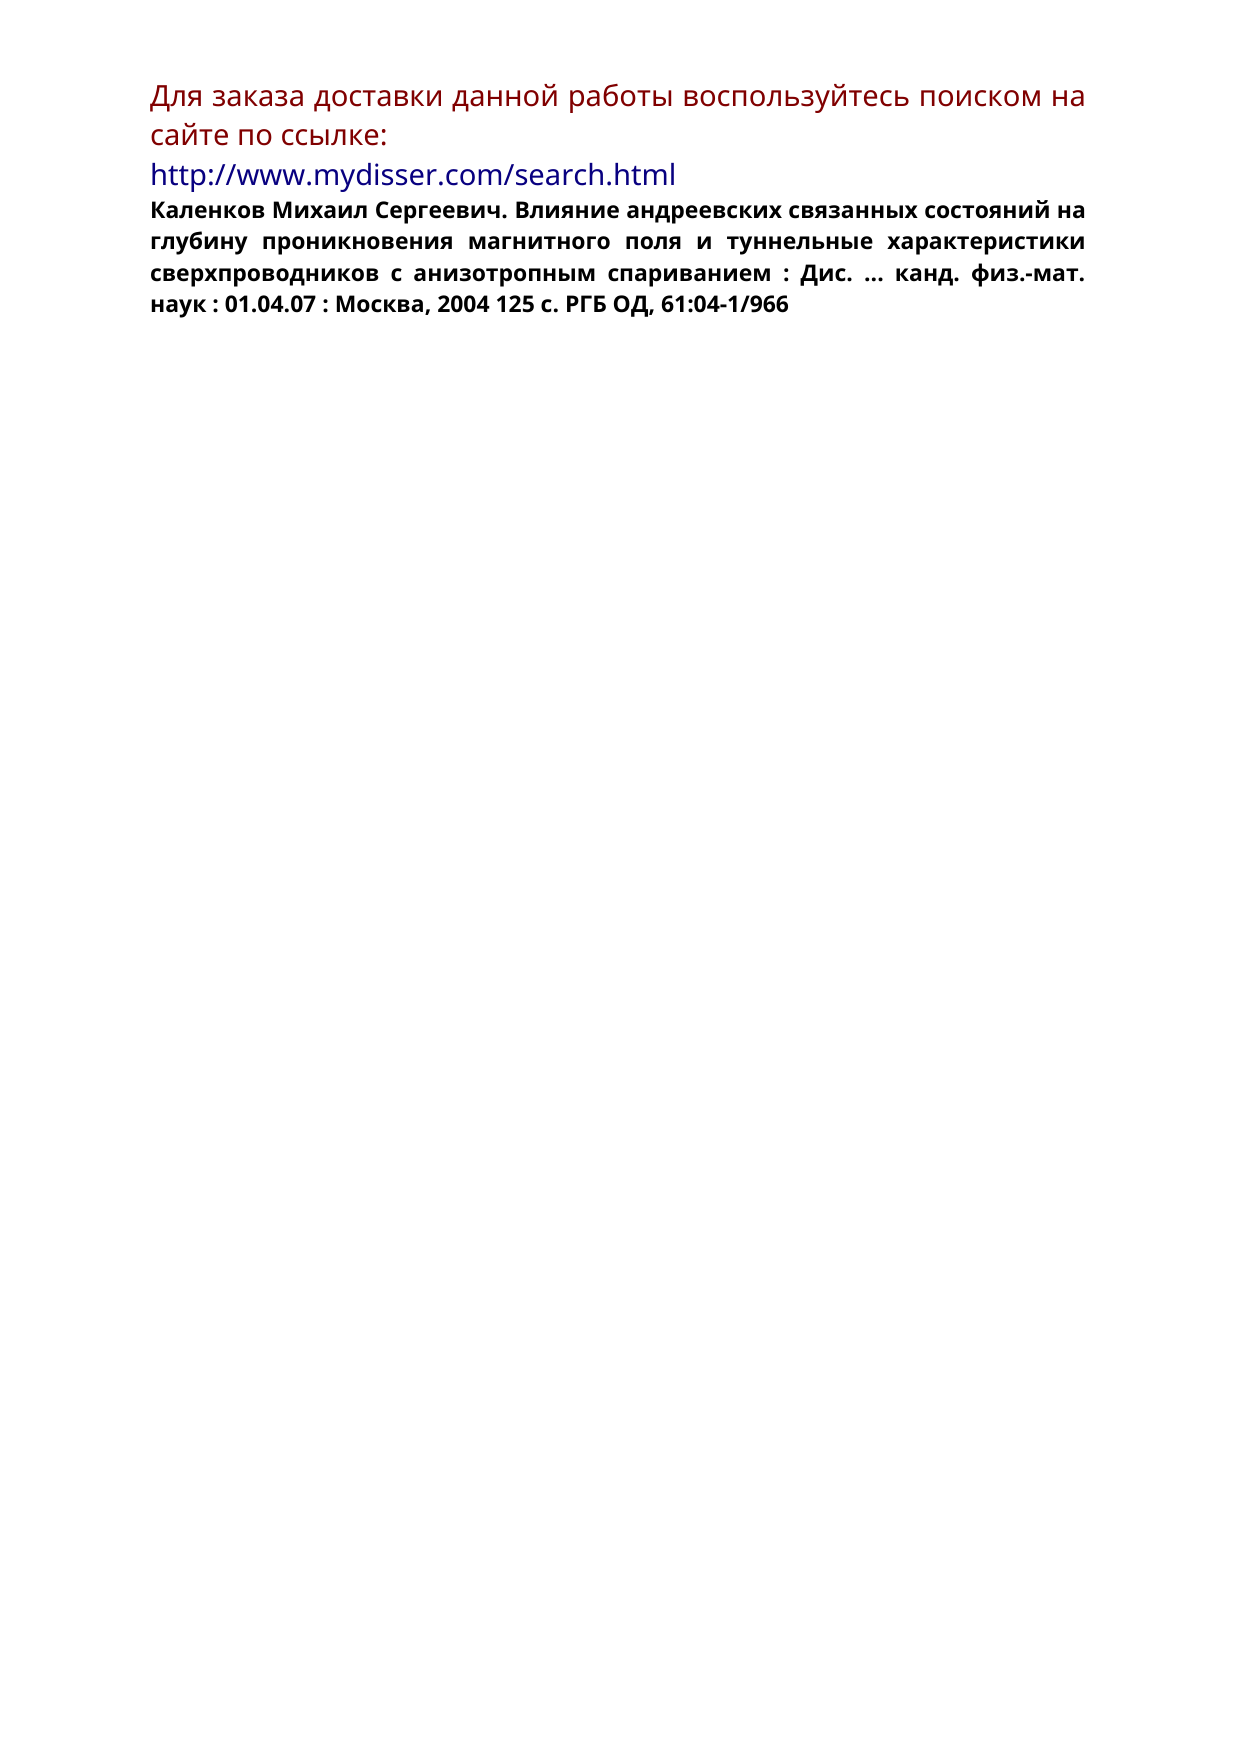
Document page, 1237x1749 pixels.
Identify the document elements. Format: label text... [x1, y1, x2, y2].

text Каленков Михаил Сергеевич. Влияние андреевских связанных состояний на глубину проникновения магнитного поля и туннельные характеристики сверхпроводников с анизотропным спариванием : Дис. ... канд. физ.-мат. наук : 01.04.07 : Москва, 2004 125 c. РГБ ОД, 61:04-1/966 [150, 194, 1086, 319]
